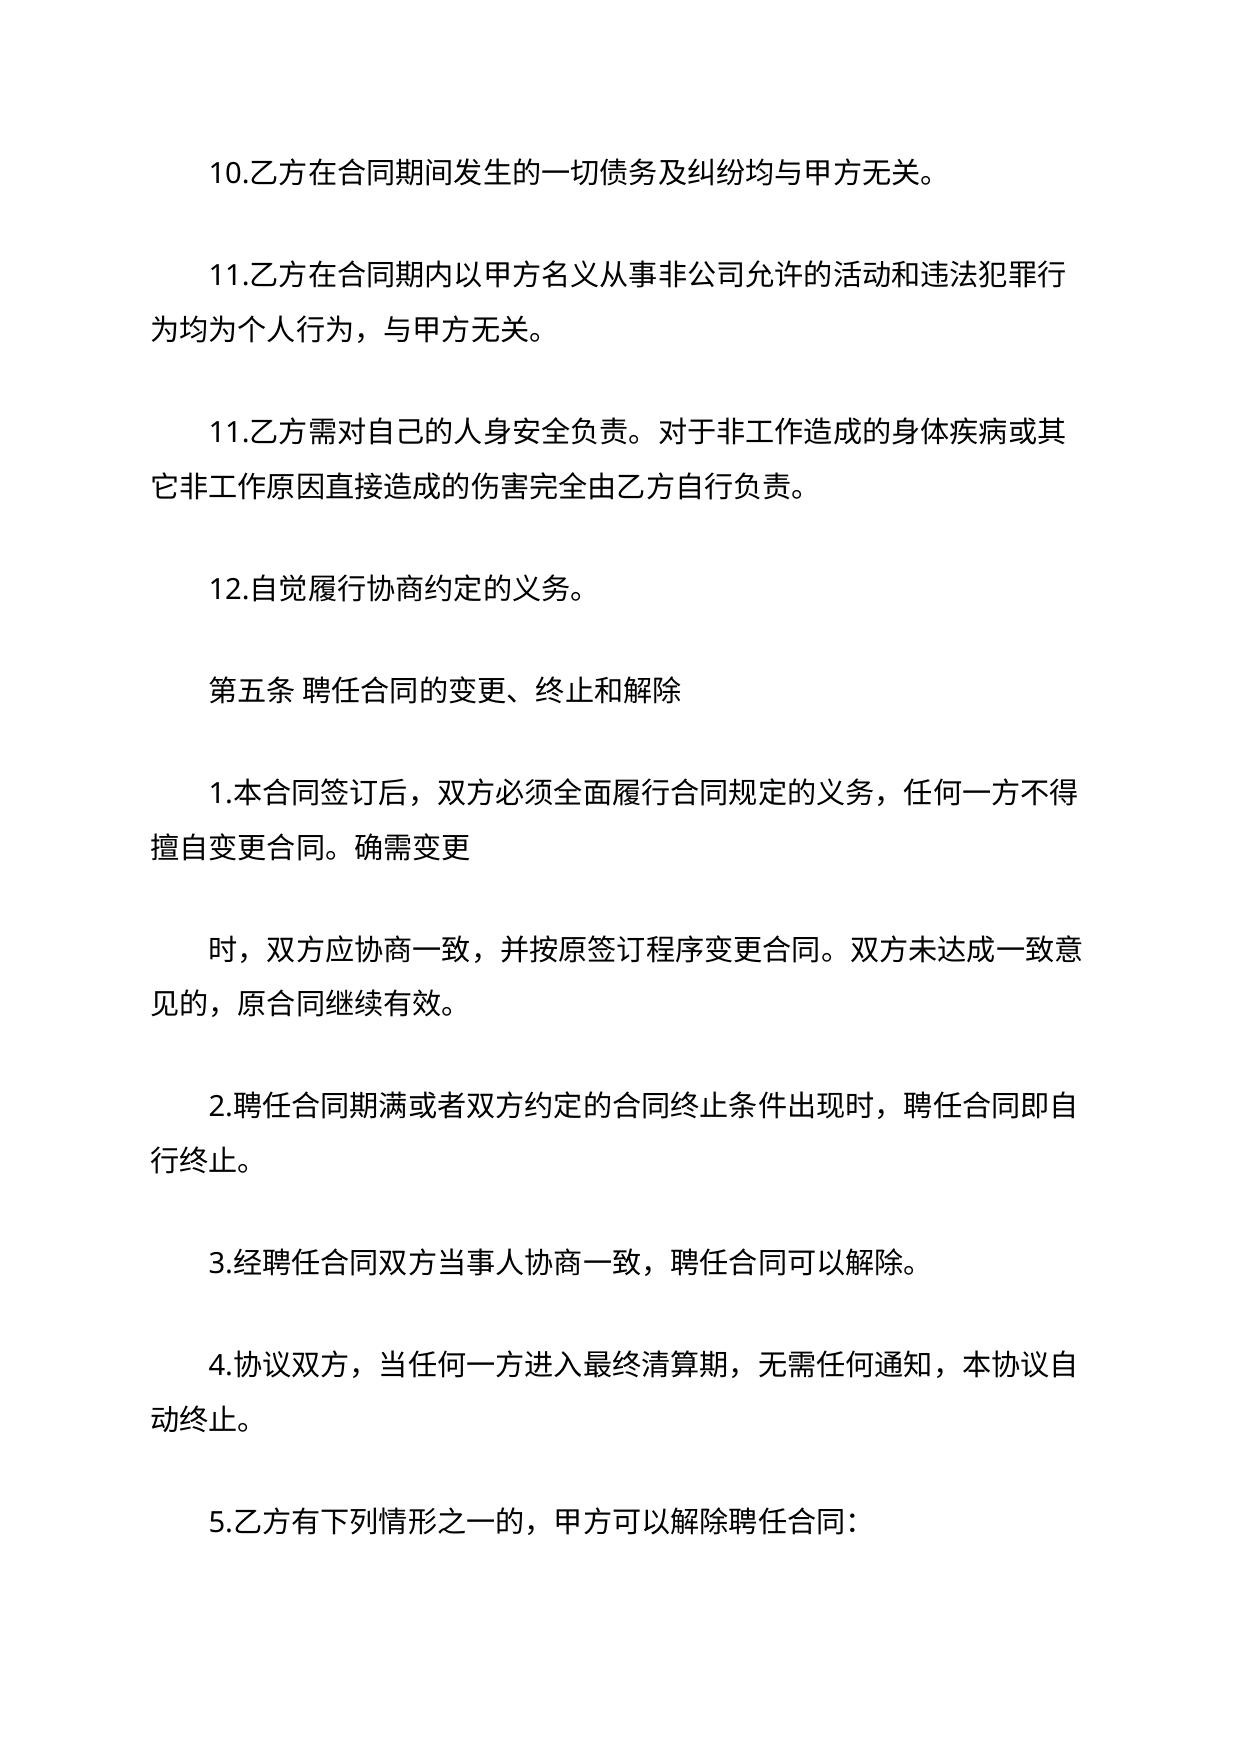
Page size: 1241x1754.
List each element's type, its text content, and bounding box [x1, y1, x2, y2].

text 5.乙方有下列情形之一的，甲方可以解除聘任合同： [150, 1498, 1090, 1541]
text 2.聘任合同期满或者双方约定的合同终止条件出现时，聘任合同即自行终止。 [150, 1083, 1090, 1180]
text 12.自觉履行协商约定的义务。 [150, 566, 1090, 608]
text 11.乙方在合同期内以甲方名义从事非公司允许的活动和违法犯罪行为均为个人行为，与甲方无关。 [150, 252, 1090, 349]
text 4.协议双方，当任何一方进入最终清算期，无需任何通知，本协议自动终止。 [150, 1341, 1090, 1439]
text 3.经聘任合同双方当事人协商一致，聘任合同可以解除。 [150, 1239, 1090, 1282]
text 第五条 聘任合同的变更、终止和解除 [150, 667, 1090, 710]
text 1.本合同签订后，双方必须全面履行合同规定的义务，任何一方不得擅自变更合同。确需变更 [150, 769, 1090, 867]
text 时，双方应协商一致，并按原签订程序变更合同。双方未达成一致意见的，原合同继续有效。 [150, 926, 1090, 1023]
text 10.乙方在合同期间发生的一切债务及纠纷均与甲方无关。 [150, 150, 1090, 192]
text 11.乙方需对自己的人身安全负责。对于非工作造成的身体疾病或其它非工作原因直接造成的伤害完全由乙方自行负责。 [150, 409, 1090, 506]
